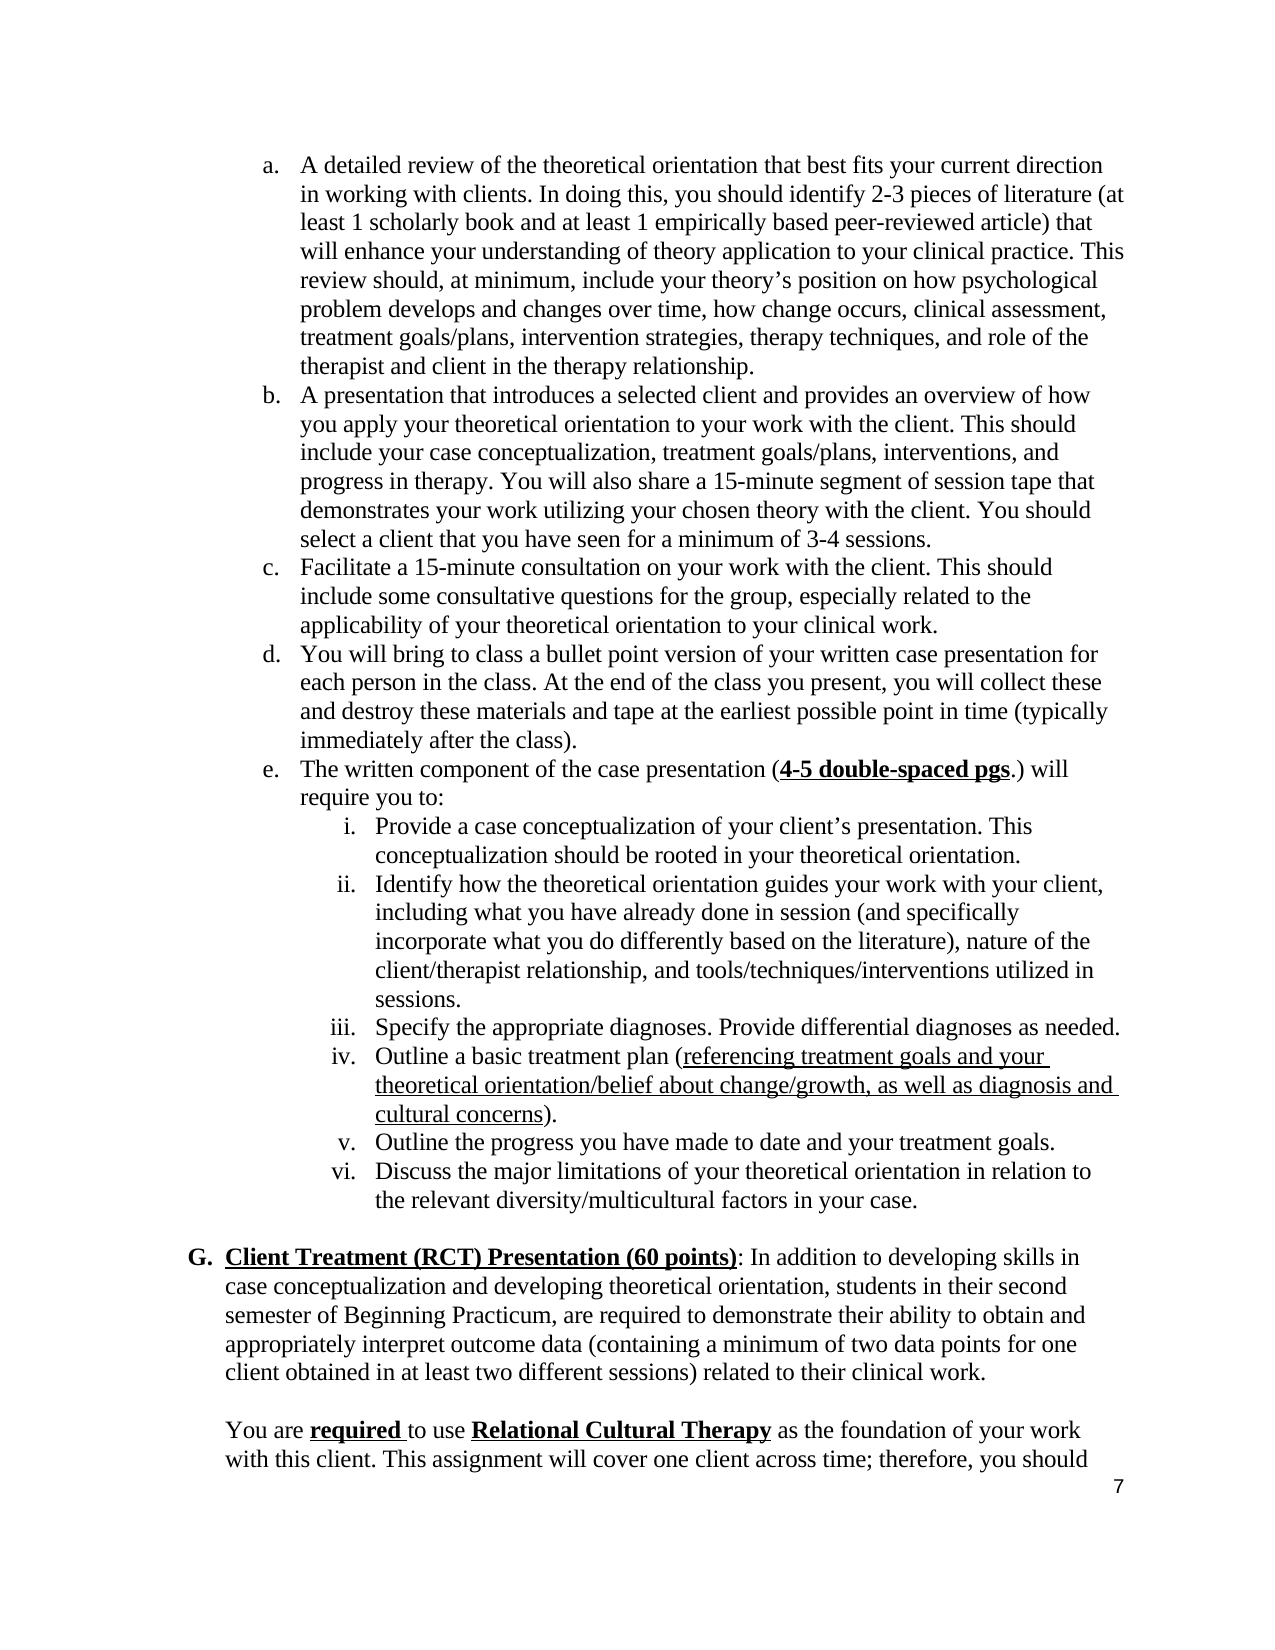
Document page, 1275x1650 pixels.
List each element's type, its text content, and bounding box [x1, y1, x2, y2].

list A detailed review of the theoretical orientation that best fits your current direction in working with clients. In doing this, you should identify 2-3 pieces of literature (at least 1 scholarly book and at least 1 empirically based peer-reviewed article) that will enhance your understanding of theory application to your clinical practice. This review should, at minimum, include your theory’s position on how psychological problem develops and changes over time, how change occurs, clinical assessment, treatment goals/plans, intervention strategies, therapy techniques, and role of the therapist and client in the therapy relationship. [262, 150, 1125, 380]
list The written component of the case presentation (4-5 double-spaced pgs.) will require you to: [262, 754, 1125, 811]
list Facilitate a 15-minute consultation on your work with the client. This should include some consultative questions for the group, especially related to the applicability of your theoretical orientation to your clinical work. [262, 552, 1125, 639]
list Outline the progress you have made to date and your treatment goals. [356, 1127, 1125, 1156]
list Outline a basic treatment plan (referencing treatment goals and your theoretical orientation/belief about change/growth, as well as diagnosis and cultural concerns). [356, 1041, 1125, 1127]
list Discuss the major limitations of your theoretical orientation in relation to the relevant diversity/multicultural factors in your case. [356, 1156, 1125, 1214]
list You will bring to class a bullet point version of your written case presentation for each person in the class. At the end of the class you present, you will collect these and destroy these materials and tape at the earliest possible point in time (typically immediately after the class). [262, 639, 1125, 754]
list Client Treatment (RCT) Presentation (60 points): In addition to developing skills in case conceptualization and developing theoretical orientation, students in their second semester of Beginning Practicum, are required to demonstrate their ability to obtain and appropriately interpret outcome data (containing a minimum of two data points for one client obtained in at least two different sessions) related to their clinical work. [187, 1242, 1125, 1386]
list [225, 1415, 1125, 1472]
list Provide a case conceptualization of your client’s presentation. This conceptualization should be rooted in your theoretical orientation. [356, 811, 1125, 869]
list Identify how the theoretical orientation guides your work with your client, including what you have already done in session (and specifically incorporate what you do differently based on the literature), nature of the client/therapist relationship, and tools/techniques/interventions utilized in sessions. [356, 869, 1125, 1012]
list Specify the appropriate diagnoses. Provide differential diagnoses as needed. [356, 1012, 1125, 1041]
list A presentation that introduces a selected client and provides an overview of how you apply your theoretical orientation to your work with the client. This should include your case conceptualization, treatment goals/plans, interventions, and progress in therapy. You will also share a 15-minute segment of session tape that demonstrates your work utilizing your chosen theory with the client. You should select a client that you have seen for a minimum of 3-4 sessions. [262, 380, 1125, 552]
